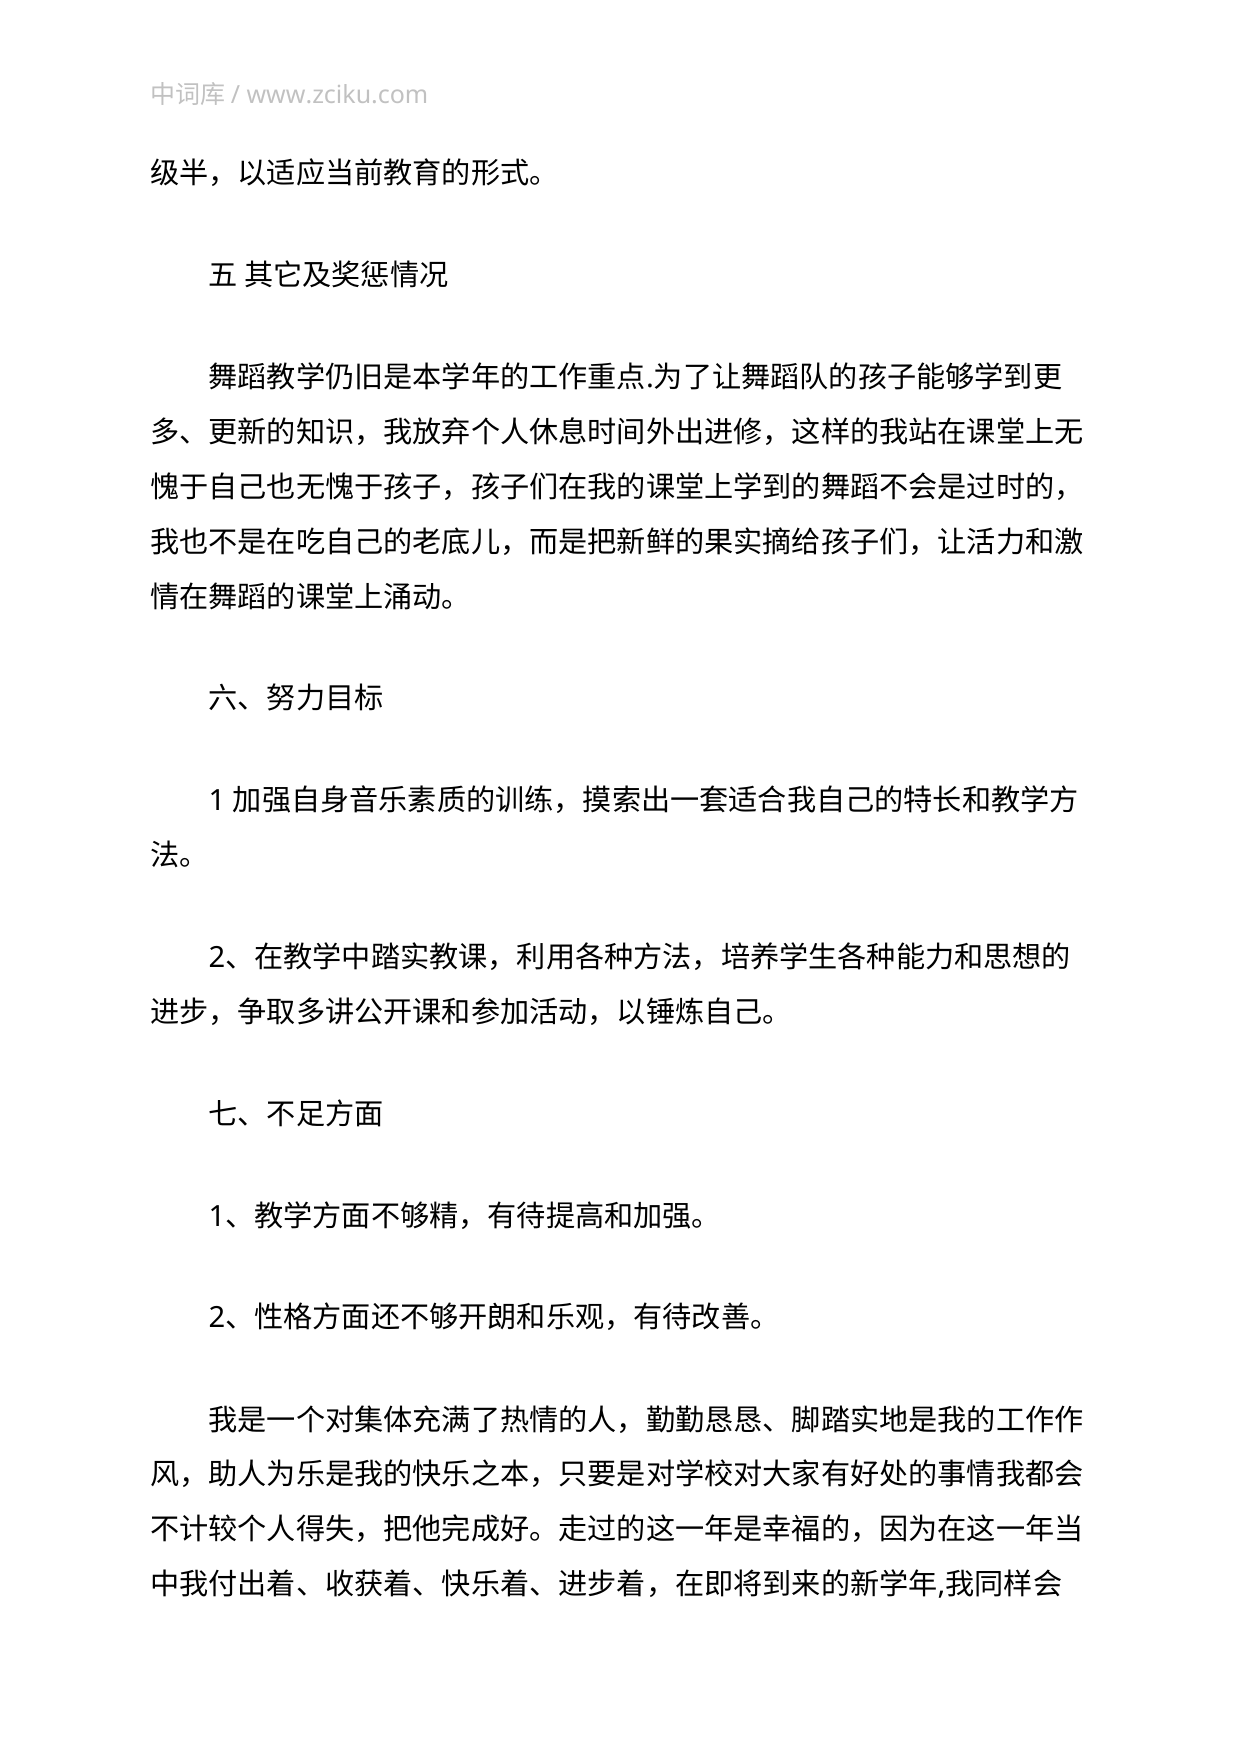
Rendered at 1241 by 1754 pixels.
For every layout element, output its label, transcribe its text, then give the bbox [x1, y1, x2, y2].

text 1 加强自身音乐素质的训练，摸索出一套适合我自己的特长和教学方法。 [150, 777, 1090, 874]
text 舞蹈教学仍旧是本学年的工作重点.为了让舞蹈队的孩子能够学到更多、更新的知识，我放弃个人休息时间外出进修，这样的我站在课堂上无愧于自己也无愧于孩子，孩子们在我的课堂上学到的舞蹈不会是过时的，我也不是在吃自己的老底儿，而是把新鲜的果实摘给孩子们，让活力和激情在舞蹈的课堂上涌动。 [150, 353, 1090, 616]
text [150, 1396, 1090, 1603]
text 1、教学方面不够精，有待提高和加强。 [150, 1192, 1090, 1234]
text 2、性格方面还不够开朗和乐观，有待改善。 [150, 1294, 1090, 1336]
text 六、努力目标 [150, 675, 1090, 717]
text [150, 150, 1090, 192]
text 五 其它及奖惩情况 [150, 252, 1090, 294]
text 七、不足方面 [150, 1090, 1090, 1133]
text 2、在教学中踏实教课，利用各种方法，培养学生各种能力和思想的进步，争取多讲公开课和参加活动，以锤炼自己。 [150, 933, 1090, 1031]
